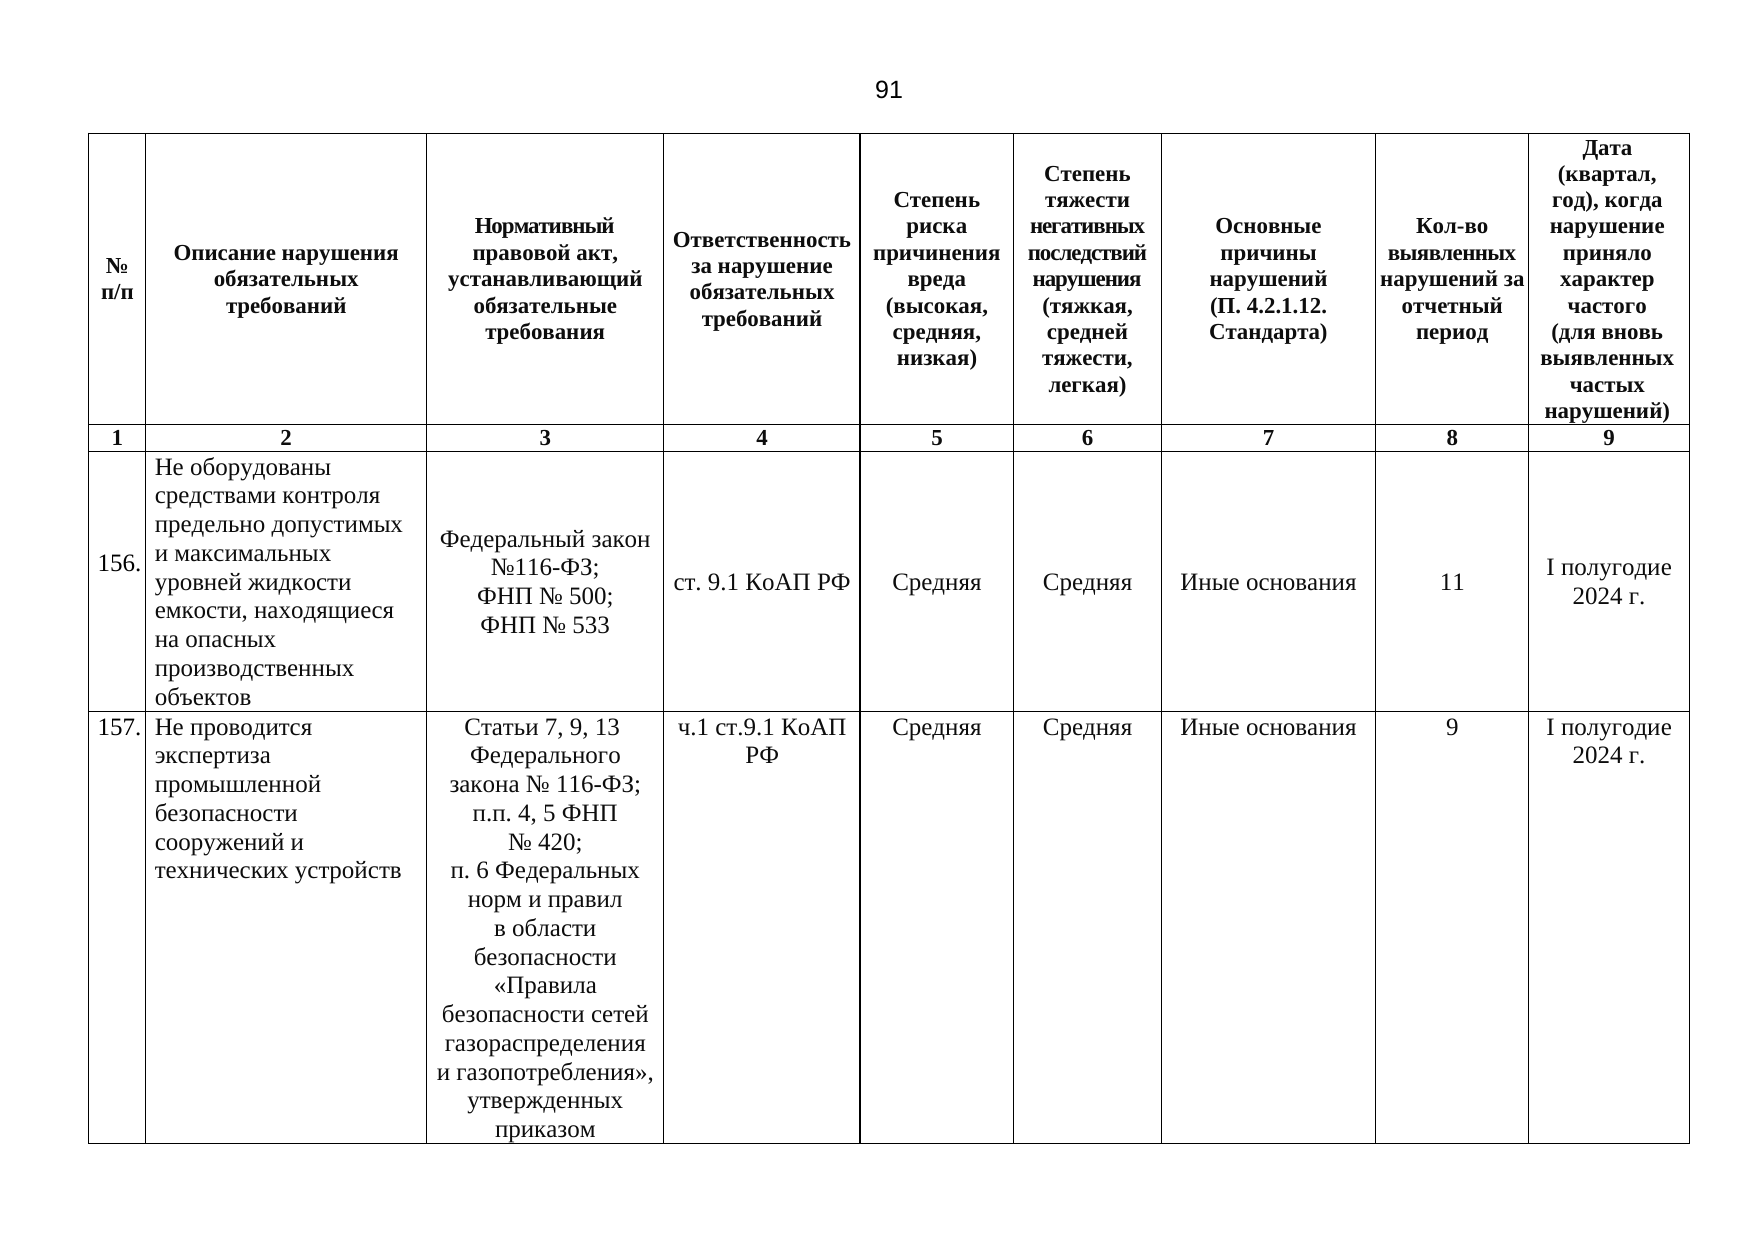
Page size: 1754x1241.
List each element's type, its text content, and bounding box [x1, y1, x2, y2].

table_cell I полугодие 2024 г. [1529, 712, 1689, 1143]
table_cell Средняя [1014, 712, 1161, 1143]
table_cell 6 [1014, 425, 1161, 451]
table_header Степень риска причинения вреда (высокая, средняя, низкая) [861, 134, 1013, 423]
table_cell Иные основания [1162, 712, 1375, 1143]
table_cell 4 [664, 425, 859, 451]
table_header № п/п [89, 134, 145, 423]
table_cell ч.1 ст.9.1 КоАП РФ [664, 712, 859, 1143]
table_cell [89, 452, 145, 711]
table_cell 1 [89, 425, 145, 451]
table_cell 11 [1376, 452, 1528, 711]
table_cell 5 [861, 425, 1013, 451]
table_cell Федеральный закон №116-ФЗ; ФНП № 500; ФНП № 533 [427, 452, 663, 711]
table_cell Статьи 7, 9, 13 Федерального закона № 116-ФЗ; п.п. 4, 5 ФНП № 420; п. 6 Федеральных норм и правил в области безопасности «Правила безопасности сетей газораспределения и газопотребления», утвержденных приказом Ростехнадзора от 15.12.2020 № 531 (далее - ФНП № 531) [427, 712, 663, 1143]
table_cell Средняя [861, 452, 1013, 711]
table_cell Не оборудованы средствами контроля предельно допустимых и максимальных уровней жидкости емкости, находящиеся на опасных производственных объектов [146, 452, 426, 711]
table_header Ответственность за нарушение обязательных требований [664, 134, 859, 423]
table_cell 2 [146, 425, 426, 451]
table_cell Средняя [861, 712, 1013, 1143]
table_header Дата (квартал, год), когда нарушение приняло характер частого (для вновь выявленных частых нарушений) [1529, 134, 1689, 423]
table_cell ст. 9.1 КоАП РФ [664, 452, 859, 711]
table_cell 3 [427, 425, 663, 451]
table_cell 8 [1376, 425, 1528, 451]
table_header Нормативный правовой акт, устанавливающий обязательные требования [427, 134, 663, 423]
table_cell 7 [1162, 425, 1375, 451]
table_cell 9 [1529, 425, 1689, 451]
table_cell Иные основания [1162, 452, 1375, 711]
table_header Основные причины нарушений (П. 4.2.1.12. Стандарта) [1162, 134, 1375, 423]
table_cell [89, 712, 145, 1143]
table_cell I полугодие 2024 г. [1529, 452, 1689, 711]
table_header Степень тяжести негативных последствий нарушения (тяжкая, средней тяжести, легкая) [1014, 134, 1161, 423]
table_cell Средняя [1014, 452, 1161, 711]
table_header Описание нарушения обязательных требований [146, 134, 426, 423]
table_cell Не проводится экспертиза промышленной безопасности сооружений и технических устройств [146, 712, 426, 1143]
table_cell 9 [1376, 712, 1528, 1143]
table_header Кол-во выявленных нарушений за отчетный период [1376, 134, 1528, 423]
